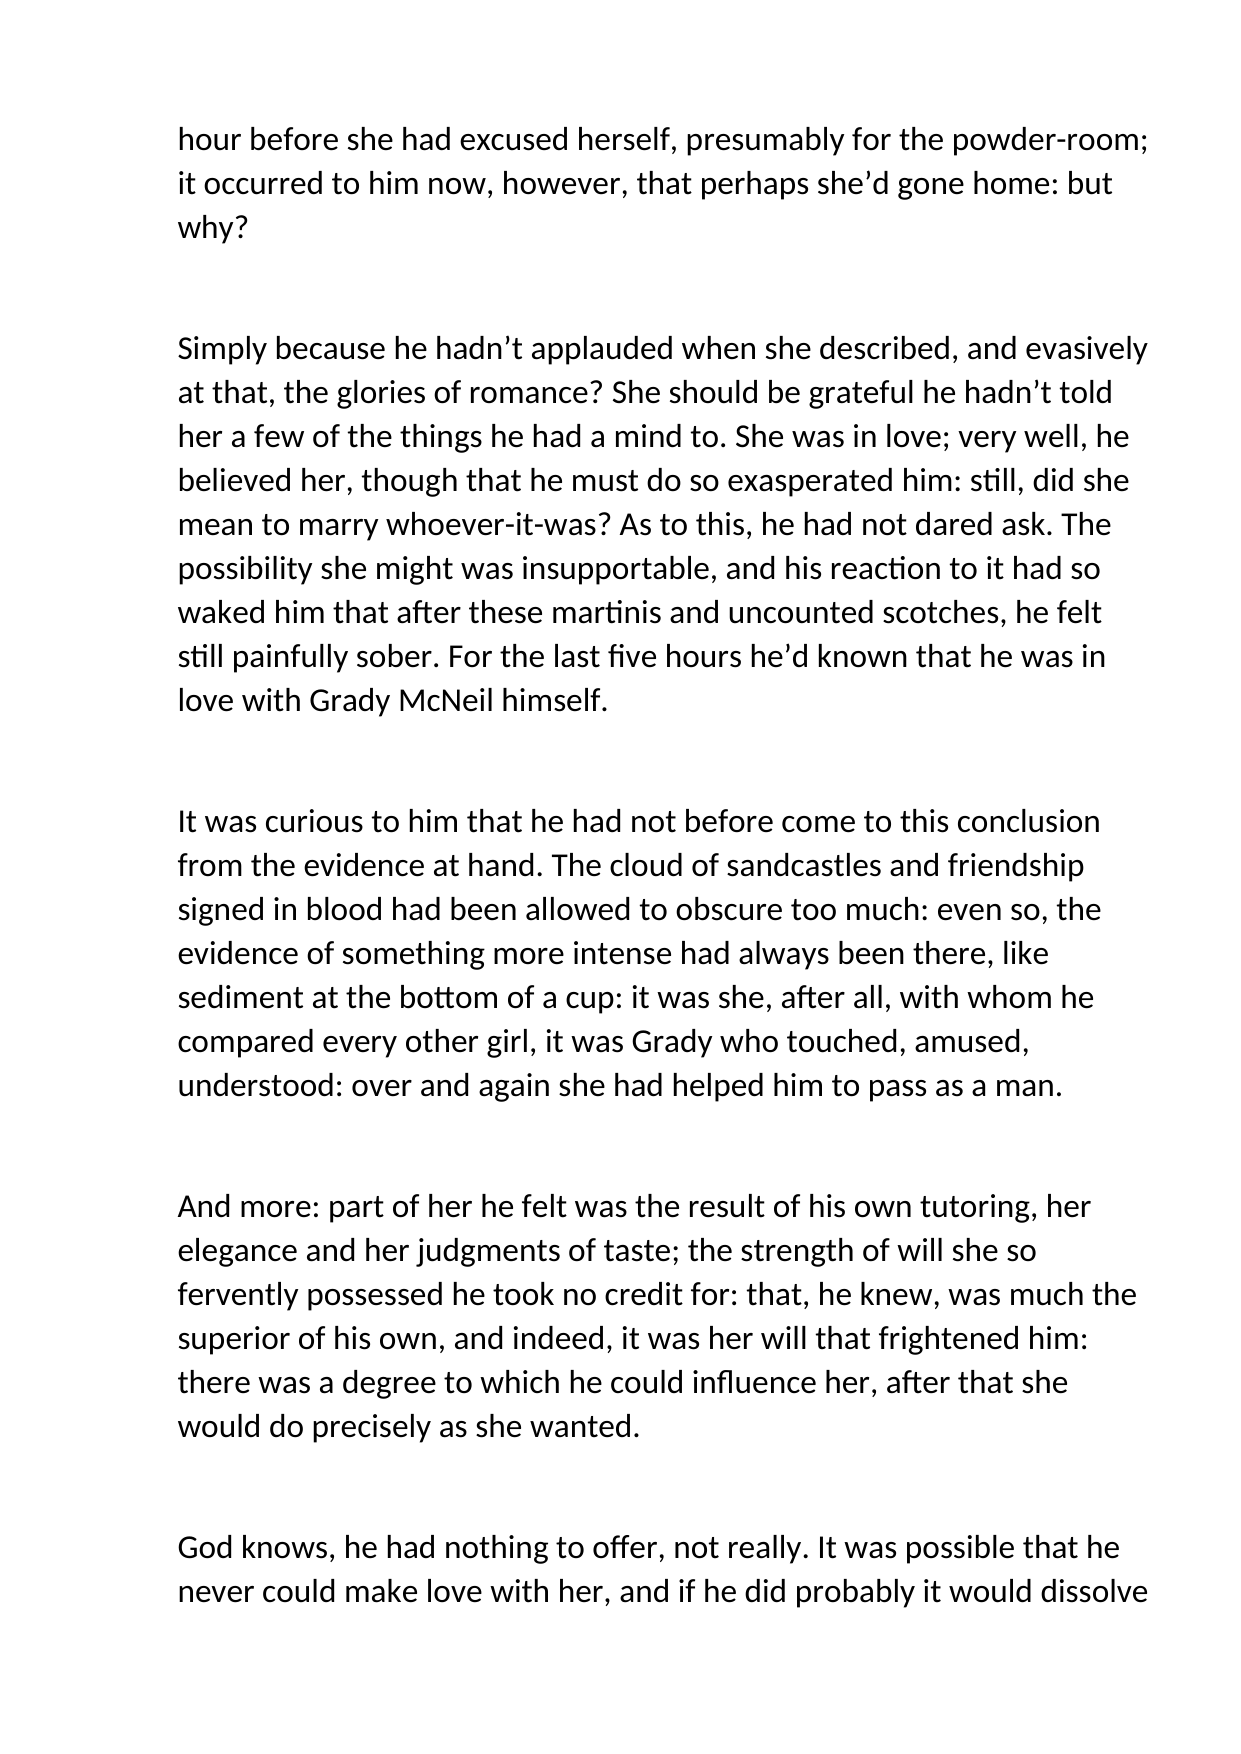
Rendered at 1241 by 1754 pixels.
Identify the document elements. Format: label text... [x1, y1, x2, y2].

text And more: part of her he felt was the result of his own tutoring, her elegance and her judgments of taste; the strength of will she so fervently possessed he took no credit for: that, he knew, was much the superior of his own, and indeed, it was her will that frightened him: there was a degree to which he could influence her, after that she would do precisely as she wanted. [177, 564, 1152, 824]
text It was curious to him that he had not before come to this conclusion from the evidence at hand. The cloud of sandcastles and friendship signed in blood had been allowed to obscure too much: even so, the evidence of something more intense had always been there, like sediment at the bottom of a cup: it was she, after all, with whom he compared every other girl, it was Grady who touched, amused, understood: over and again she had helped him to pass as a man. [177, 179, 1152, 483]
text But just then, sliding past the entrance rope, she beckoned to him, and he hastened to join her, thinking only, and with an awareness that seemed unique, how lovely she was, with what excellence she dominated over the flashing squadrons of important cockatoos. Her everyway hair was like a rusty chrysanthemum, petals of it loosely falling on her forehead, and her eyes, so startlingly set in her fine unpolished face, caught with wit and green aliveness all atmosphere. [177, 1246, 1152, 1550]
text God knows, he had nothing to offer, not really. It was possible that he never could make love with her, and if he did probably it would dissolve into the laughter, or the tears, of children playing together: passion between them would be remarkable, even ludicrous, yes, he could see that (though he did not see it squarely): and for a moment he despised her. [177, 905, 1152, 1165]
